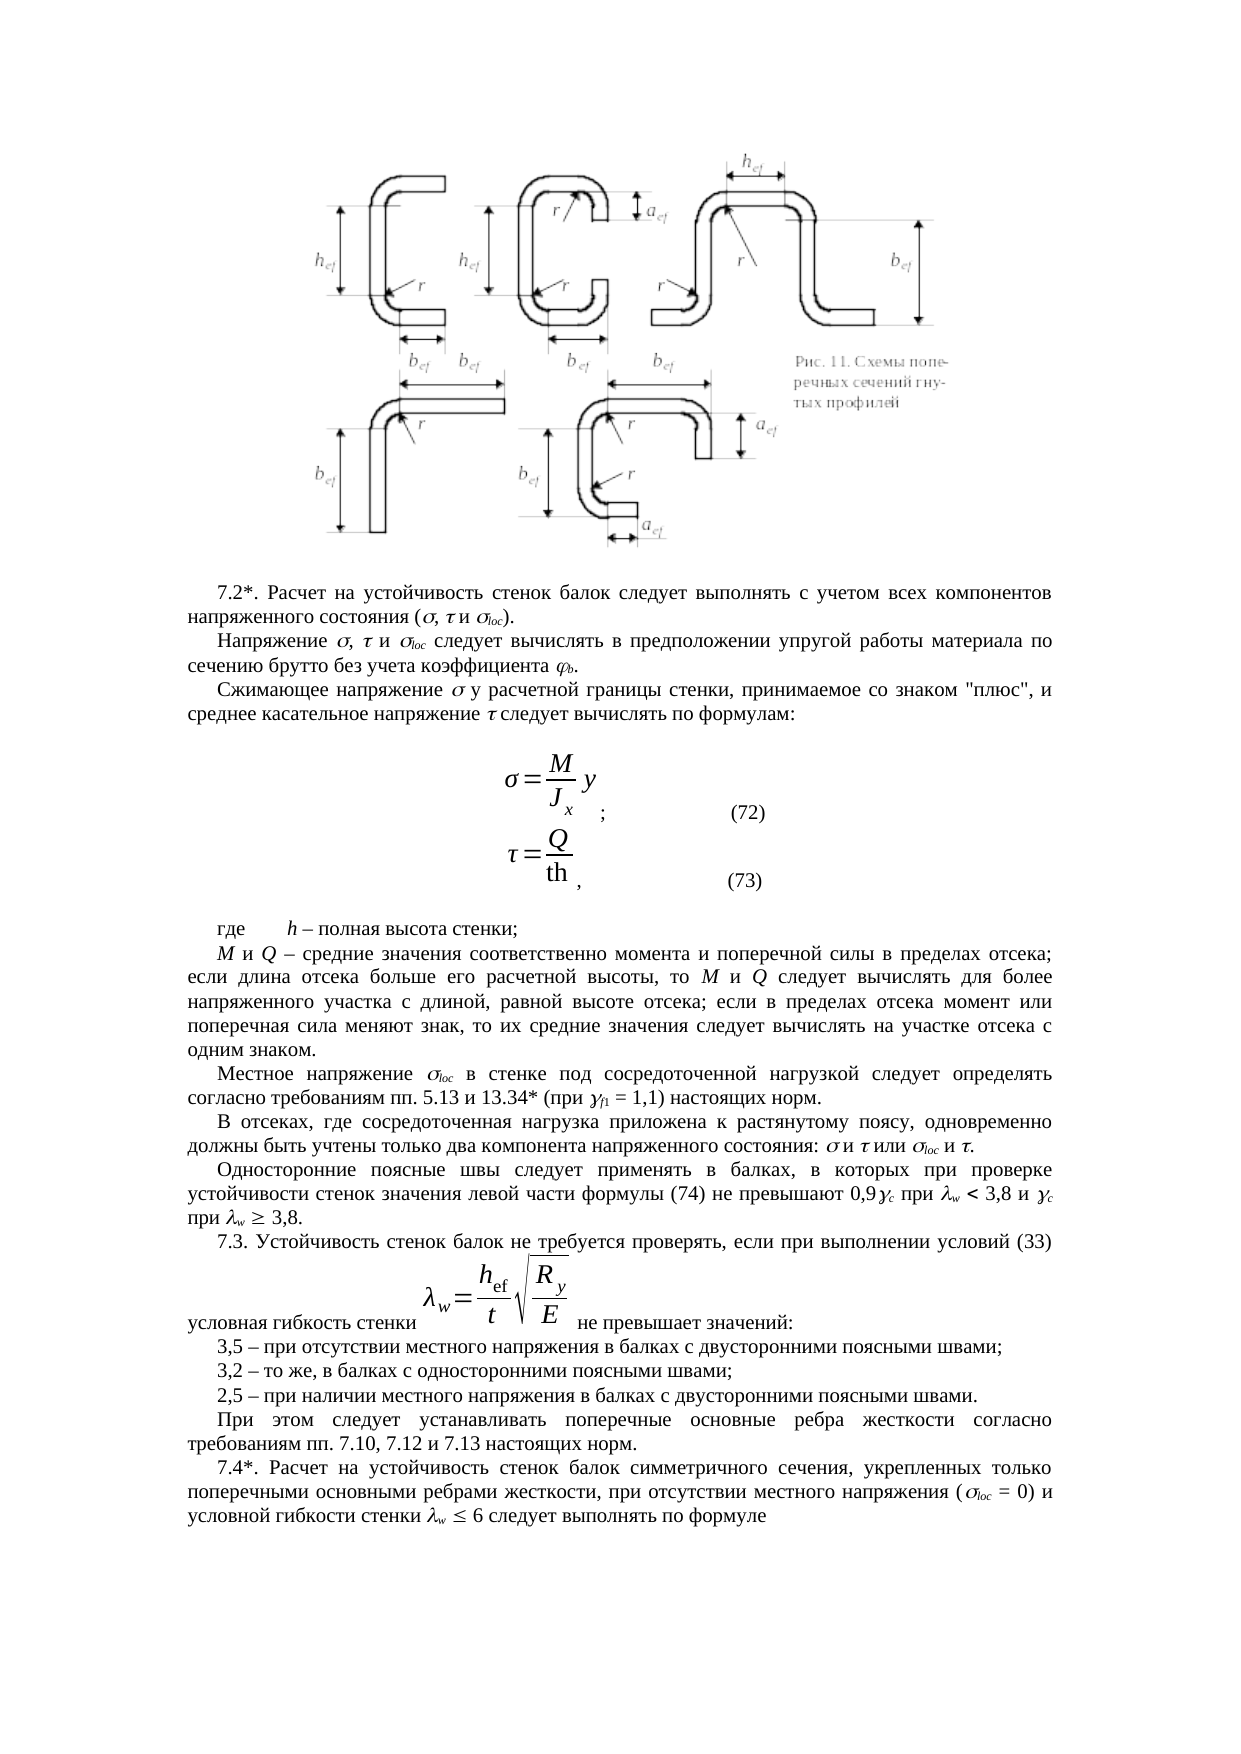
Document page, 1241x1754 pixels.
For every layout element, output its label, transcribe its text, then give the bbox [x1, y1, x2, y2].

text 3,5 при отсутствии местного напряжения в балках с двусторонними поясными швами; [187, 1334, 1053, 1358]
text 3,2 то же, в балках с односторонними поясными швами; [187, 1358, 1053, 1382]
text , (73) [187, 824, 1053, 892]
text 7.3. Устойчивость стенок балок не требуется проверять, если при выполнении условий (33) условная гибкость стенки не превышает значений: [187, 1229, 1053, 1334]
text Односторонние поясные швы следует применять в балках, в которых при проверке устойчивости стенок значения левой части формулы (74) не превышают 0,9c при w 3,8 и c при w 3,8. [187, 1157, 1053, 1229]
text В отсеках, где сосредоточенная нагрузка приложена к растянутому поясу, одновременно должны быть учтены только два компонента напряженного состояния: и или loc и . [187, 1109, 1053, 1157]
text M и Q средние значения соответственно момента и поперечной силы в пределах отсека; если длина отсека больше его расчетной высоты, то M и Q следует вычислять для более напряженного участка с длиной, равной высоте отсека; если в пределах отсека момент или поперечная сила меняют знак, то их средние значения следует вычислять на участке отсека с одним знаком. [187, 940, 1053, 1061]
text Местное напряжение loc в стенке под сосредоточенной нагрузкой следует определять согласно требованиям пп. 5.13 и 13.34* (при f1 = 1,1) настоящих норм. [187, 1061, 1053, 1109]
text 2,5 при наличии местного напряжения в балках с двусторонними поясными швами. [187, 1382, 1053, 1407]
text ; (72) [187, 749, 1053, 824]
text где h полная высота стенки; [187, 916, 1053, 940]
text При этом следует устанавливать поперечные основные ребра жесткости согласно требованиям пп. 7.10, 7.12 и 7.13 настоящих норм. [187, 1407, 1053, 1455]
text 7.2*. Расчет на устойчивость стенок балок следует выполнять с учетом всех компонентов напряженного состояния (, и loc). [187, 580, 1053, 628]
text Сжимающее напряжение у расчетной границы стенки, принимаемое со знаком "плюс", и среднее касательное напряжение следует вычислять по формулам: [187, 677, 1053, 725]
text 7.4*. Расчет на устойчивость стенок балок симметричного сечения, укрепленных только поперечными основными ребрами жесткости, при отсутствии местного напряжения (loc = 0) и условной гибкости стенки w 6 следует выполнять по формуле [187, 1455, 1053, 1527]
text Напряжение , и loc следует вычислять в предположении упругой работы материала по сечению брутто без учета коэффициента b. [187, 628, 1053, 677]
